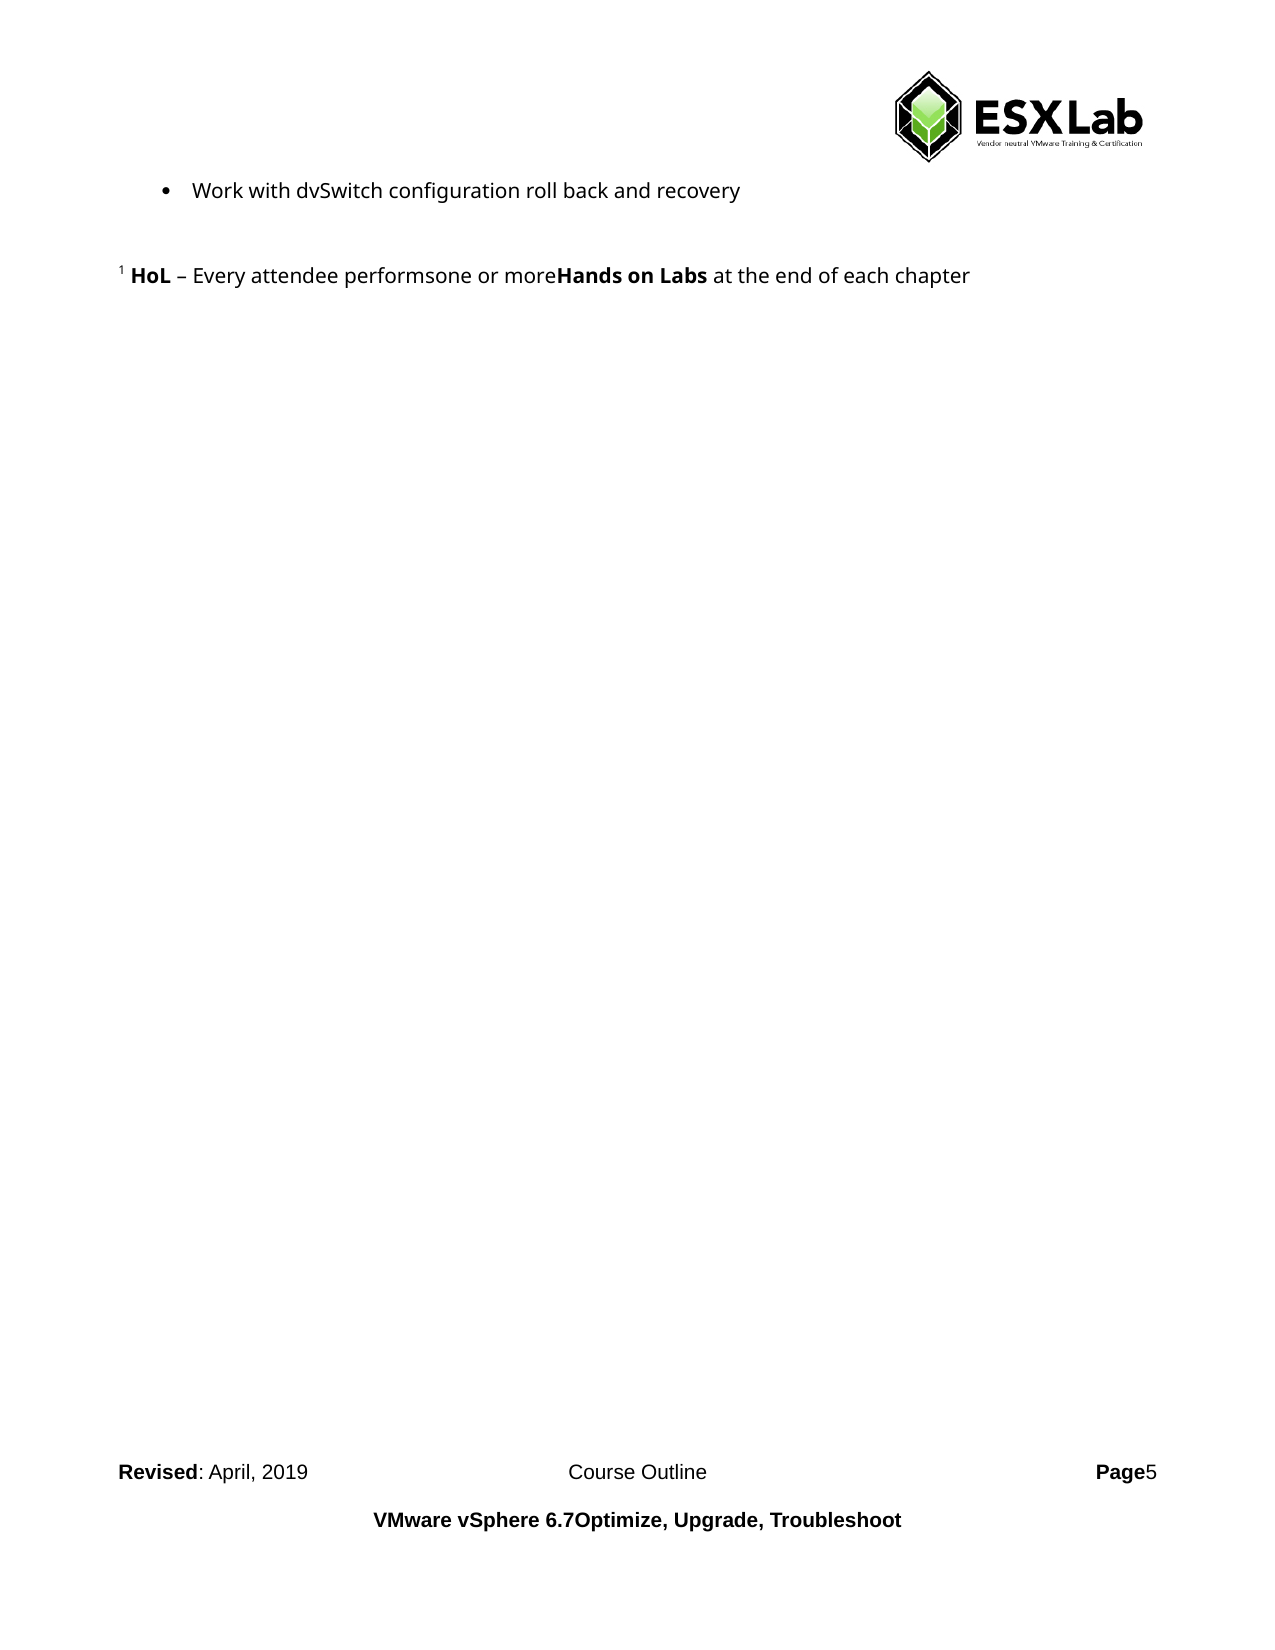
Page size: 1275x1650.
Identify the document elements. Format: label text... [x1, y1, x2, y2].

list Work with dvSwitch configuration roll back and recovery [162, 176, 1157, 205]
text 1 HoL – Every attendee performsone or moreHands on Labs at the end of each chapter [118, 262, 1157, 290]
picture [884, 62, 1155, 167]
